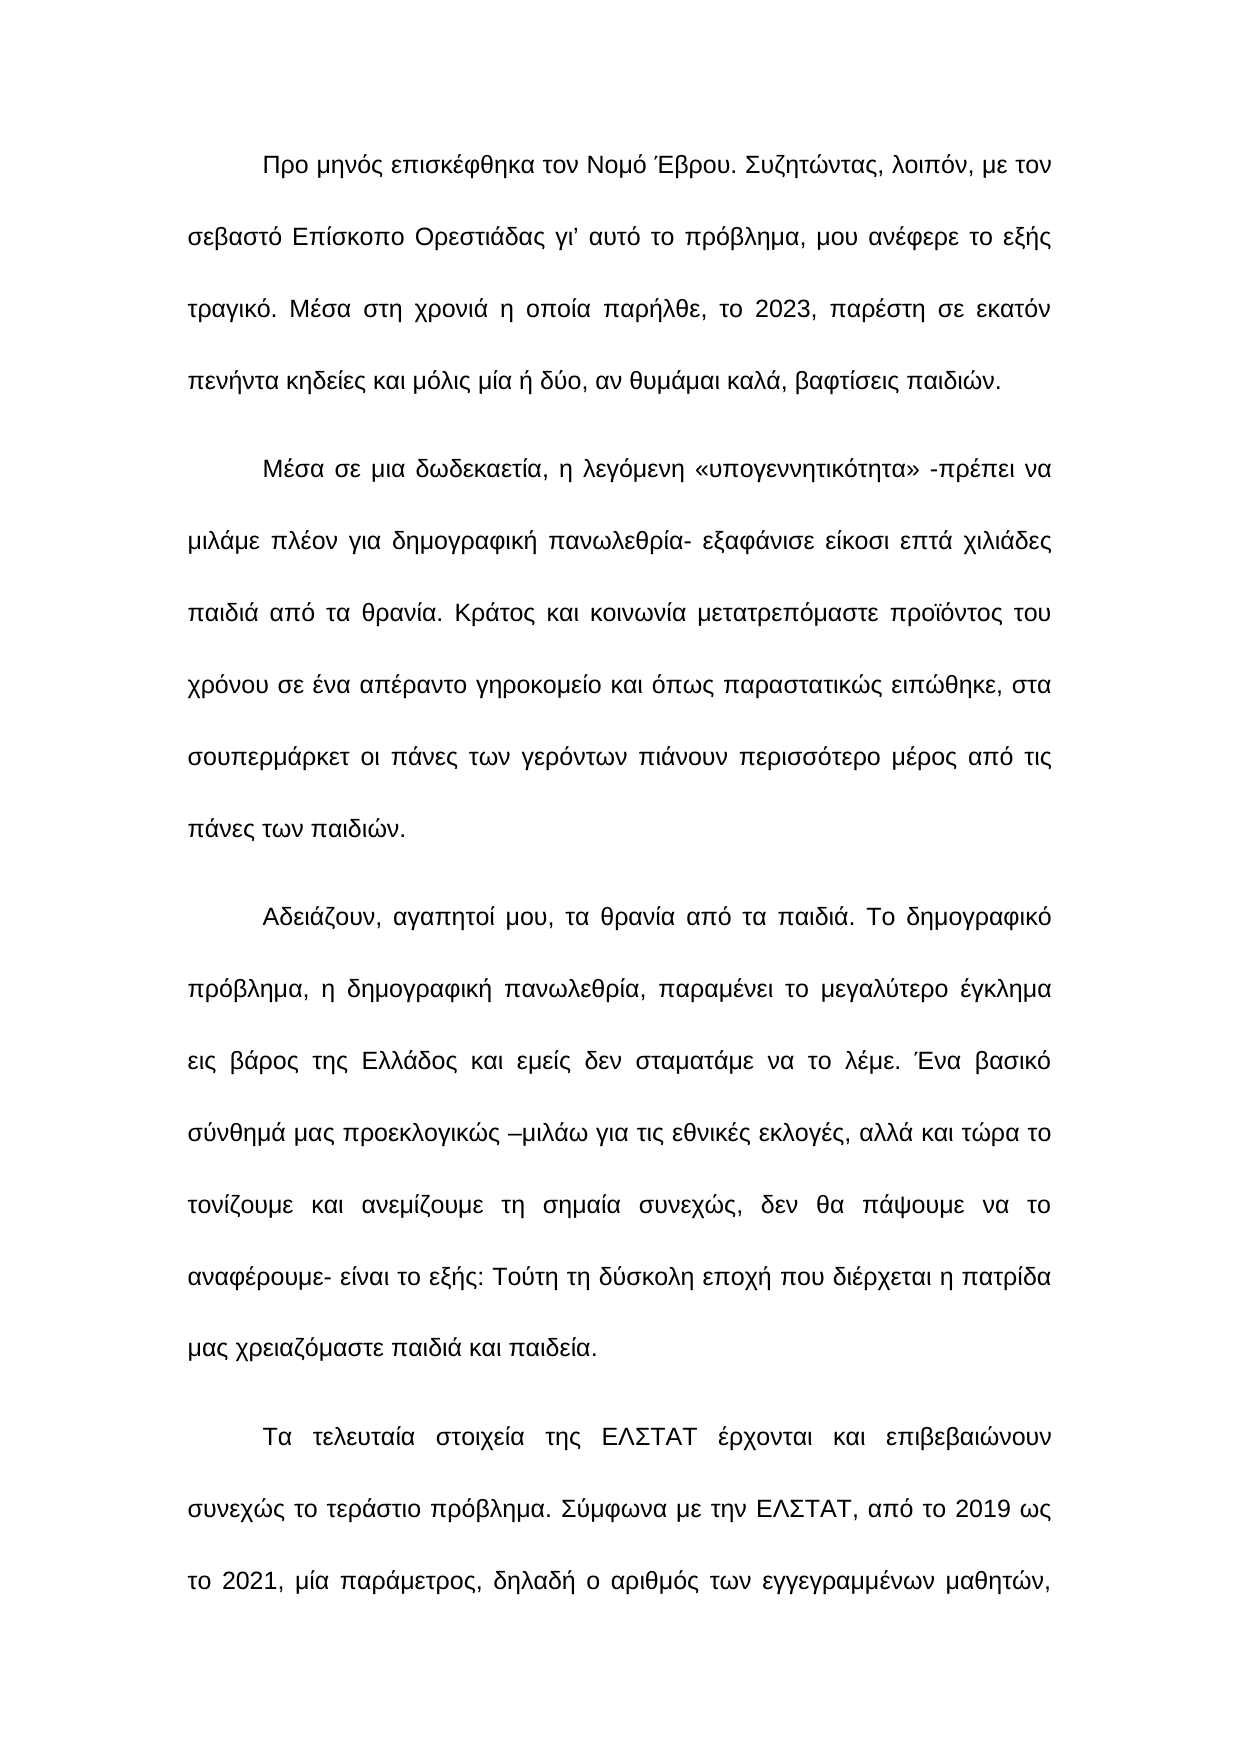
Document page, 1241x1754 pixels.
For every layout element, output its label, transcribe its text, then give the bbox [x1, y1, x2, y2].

text Αδειάζουν, αγαπητοί μου, τα θρανία από τα παιδιά. Το δημογραφικό πρόβλημα, η δημογραφική πανωλεθρία, παραμένει το μεγαλύτερο έγκλημα εις βάρος της Ελλάδος και εμείς δεν σταματάμε να το λέμε. Ένα βασικό σύνθημά μας προεκλογικώς –μιλάω για τις εθνικές εκλογές, αλλά και τώρα το τονίζουμε και ανεμίζουμε τη σημαία συνεχώς, δεν θα πάψουμε να το αναφέρουμε- είναι το εξής: Τούτη τη δύσκολη εποχή που διέρχεται η πατρίδα μας χρειαζόμαστε παιδιά και παιδεία. [187, 902, 1053, 1362]
text Προ μηνός επισκέφθηκα τον Νομό Έβρου. Συζητώντας, λοιπόν, με τον σεβαστό Επίσκοπο Ορεστιάδας γι’ αυτό το πρόβλημα, μου ανέφερε το εξής τραγικό. Μέσα στη χρονιά η οποία παρήλθε, το 2023, παρέστη σε εκατόν πενήντα κηδείες και μόλις μία ή δύο, αν θυμάμαι καλά, βαφτίσεις παιδιών. [187, 150, 1053, 394]
text Μέσα σε μια δωδεκαετία, η λεγόμενη «υπογεννητικότητα» -πρέπει να μιλάμε πλέον για δημογραφική πανωλεθρία- εξαφάνισε είκοσι επτά χιλιάδες παιδιά από τα θρανία. Κράτος και κοινωνία μετατρεπόμαστε προϊόντος του χρόνου σε ένα απέραντο γηροκομείο και όπως παραστατικώς ειπώθηκε, στα σουπερμάρκετ οι πάνες των γερόντων πιάνουν περισσότερο μέρος από τις πάνες των παιδιών. [187, 454, 1053, 842]
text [187, 1422, 1053, 1594]
